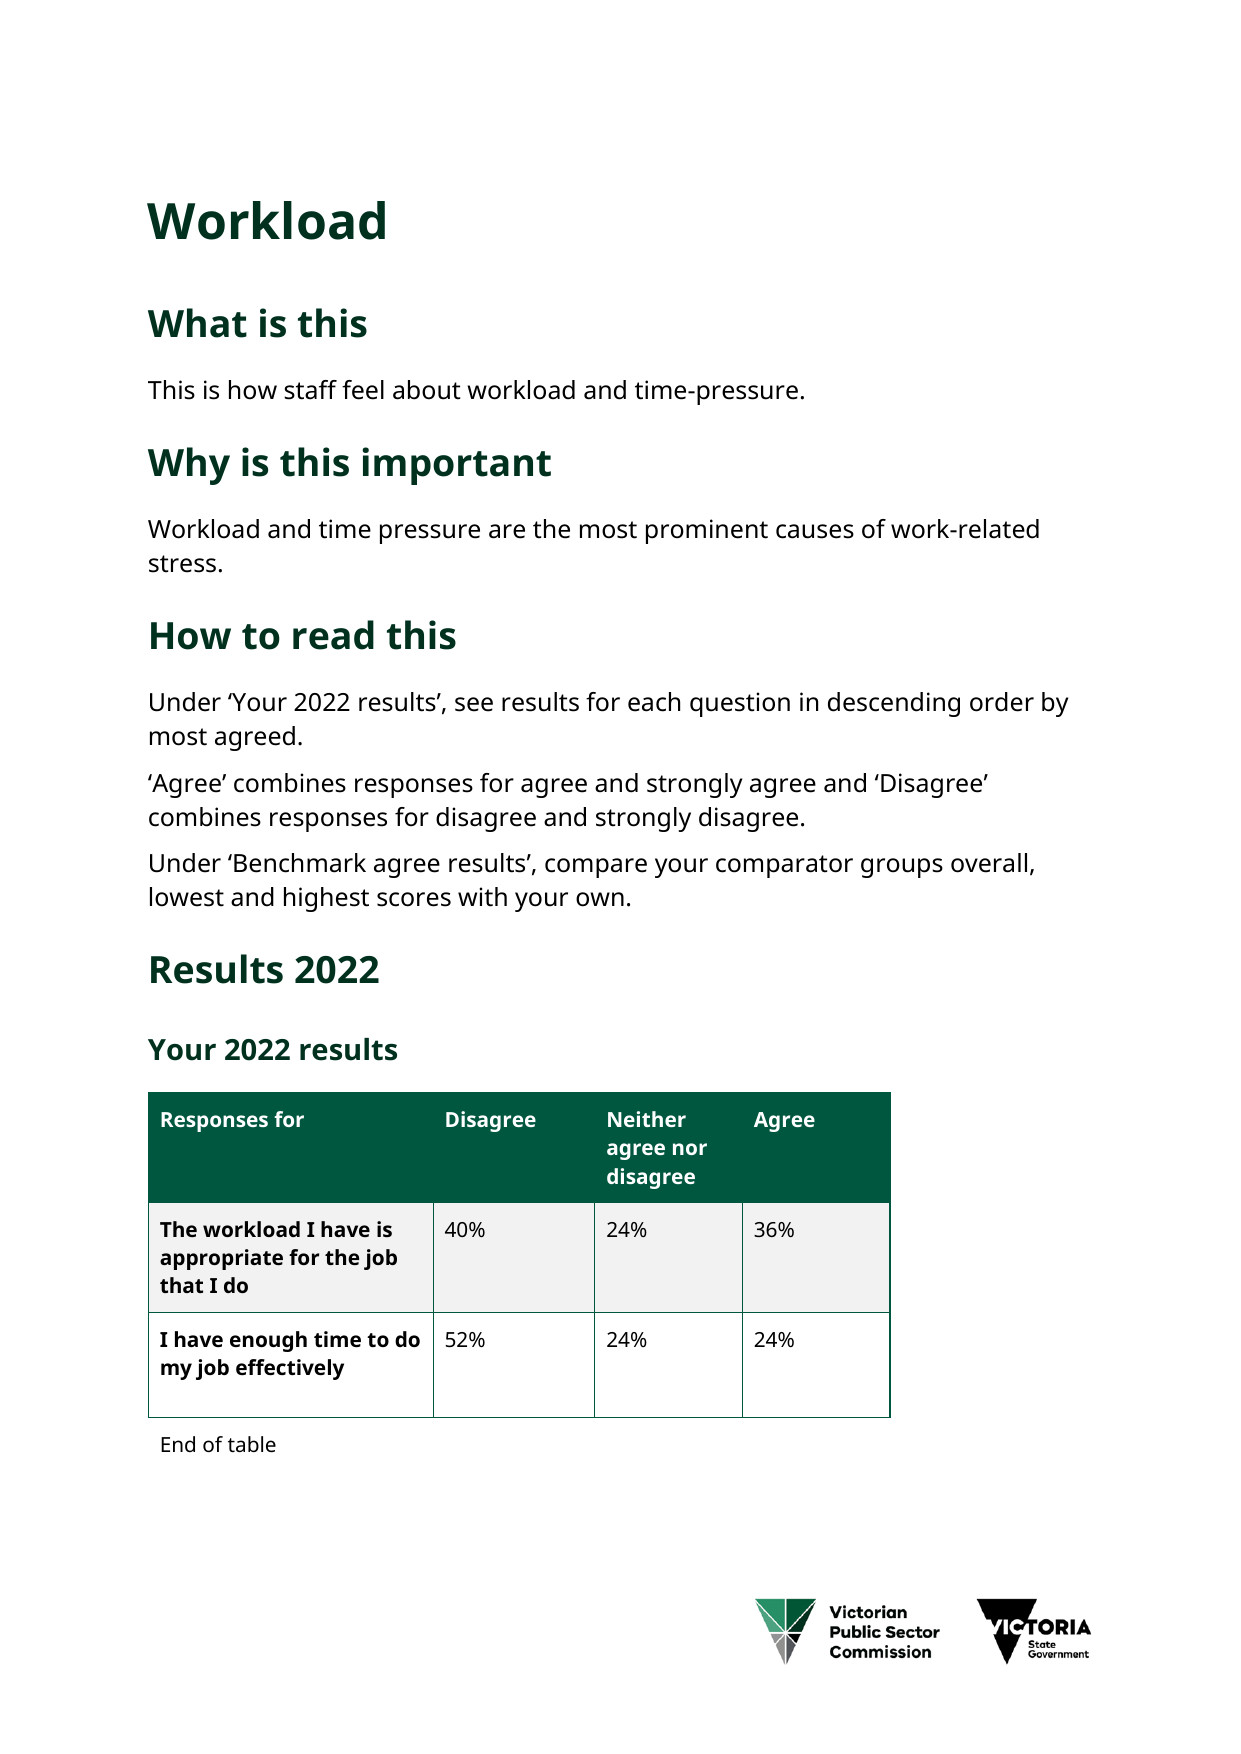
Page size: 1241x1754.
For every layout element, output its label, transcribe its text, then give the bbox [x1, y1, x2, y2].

text Under ‘Benchmark agree results’, compare your comparator groups overall, lowest and highest scores with your own. [148, 846, 1092, 914]
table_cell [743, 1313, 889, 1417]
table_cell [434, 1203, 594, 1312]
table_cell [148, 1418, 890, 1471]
text This is how staff feel about workload and time-pressure. [148, 373, 1092, 407]
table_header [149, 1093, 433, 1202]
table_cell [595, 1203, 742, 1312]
text ‘Agree’ combines responses for agree and strongly agree and ‘Disagree’ combines responses for disagree and strongly disagree. [148, 766, 1092, 834]
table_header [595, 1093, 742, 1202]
subtitle How to read this [148, 609, 1092, 660]
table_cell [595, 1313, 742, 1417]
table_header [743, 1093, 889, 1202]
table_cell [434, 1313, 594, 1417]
text Under ‘Your 2022 results’, see results for each question in descending order by most agreed. [148, 685, 1092, 753]
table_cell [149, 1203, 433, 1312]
text Workload and time pressure are the most prominent causes of work-related stress. [148, 512, 1092, 580]
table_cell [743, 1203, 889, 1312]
subtitle What is this [148, 297, 1092, 348]
subtitle Why is this important [148, 436, 1092, 487]
subtitle Workload [148, 186, 1092, 254]
subtitle Results 2022 [148, 943, 1092, 994]
subtitle Your 2022 results [148, 1029, 1092, 1069]
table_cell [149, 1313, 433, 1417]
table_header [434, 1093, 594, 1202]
picture [754, 1598, 1093, 1666]
